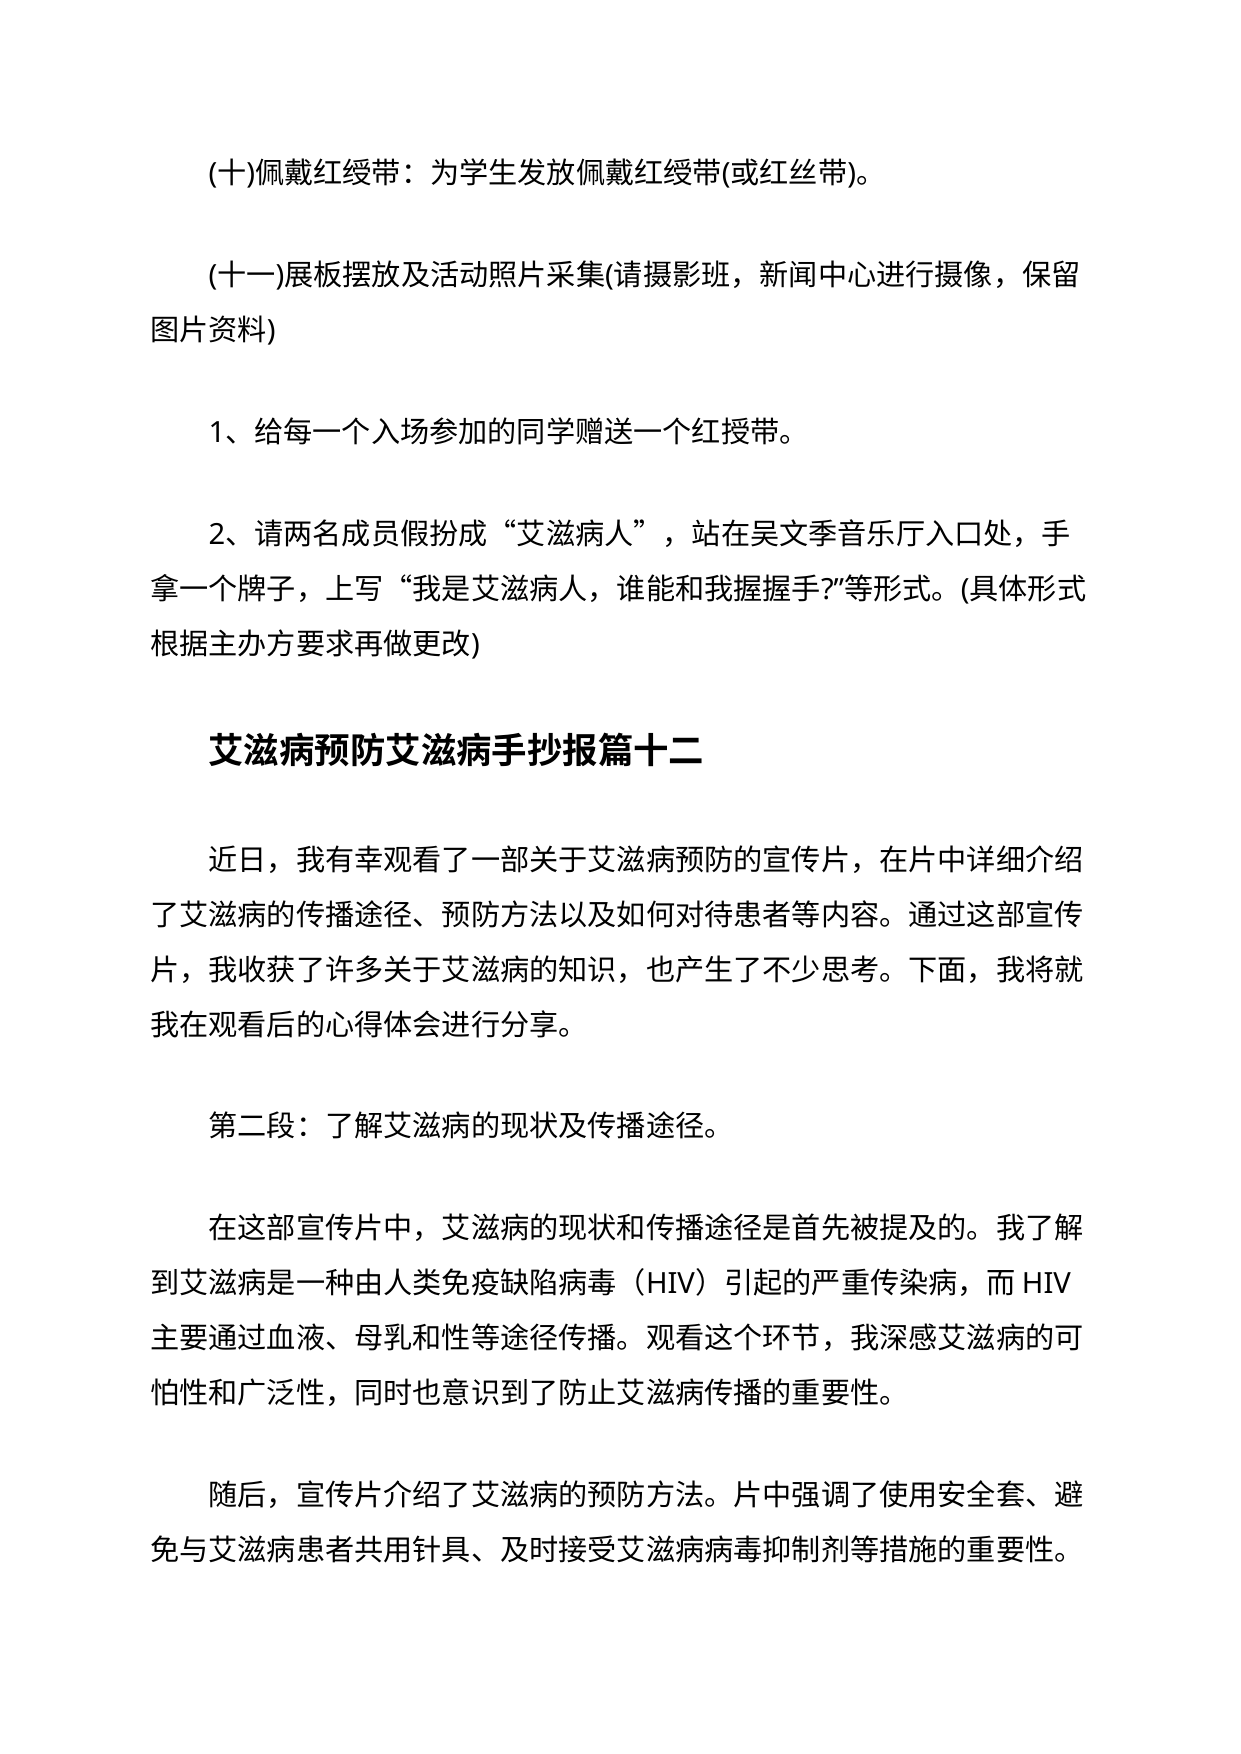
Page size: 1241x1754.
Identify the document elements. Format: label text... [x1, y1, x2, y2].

text 艾滋病预防艾滋病手抄报篇十二 [150, 723, 1090, 774]
text (十一)展板摆放及活动照片采集(请摄影班，新闻中心进行摄像，保留图片资料) [150, 252, 1090, 349]
text 在这部宣传片中，艾滋病的现状和传播途径是首先被提及的。我了解到艾滋病是一种由人类免疫缺陷病毒（HIV）引起的严重传染病，而HIV主要通过血液、母乳和性等途径传播。观看这个环节，我深感艾滋病的可怕性和广泛性，同时也意识到了防止艾滋病传播的重要性。 [150, 1204, 1090, 1412]
text 2、请两名成员假扮成“艾滋病人”，站在吴文季音乐厅入口处，手拿一个牌子，上写“我是艾滋病人，谁能和我握握手?”等形式。(具体形式根据主办方要求再做更改) [150, 511, 1090, 663]
text 近日，我有幸观看了一部关于艾滋病预防的宣传片，在片中详细介绍了艾滋病的传播途径、预防方法以及如何对待患者等内容。通过这部宣传片，我收获了许多关于艾滋病的知识，也产生了不少思考。下面，我将就我在观看后的心得体会进行分享。 [150, 836, 1090, 1043]
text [150, 1471, 1090, 1568]
text 1、给每一个入场参加的同学赠送一个红授带。 [150, 409, 1090, 451]
text 第二段：了解艾滋病的现状及传播途径。 [150, 1103, 1090, 1145]
text (十)佩戴红绶带：为学生发放佩戴红绶带(或红丝带)。 [150, 150, 1090, 192]
